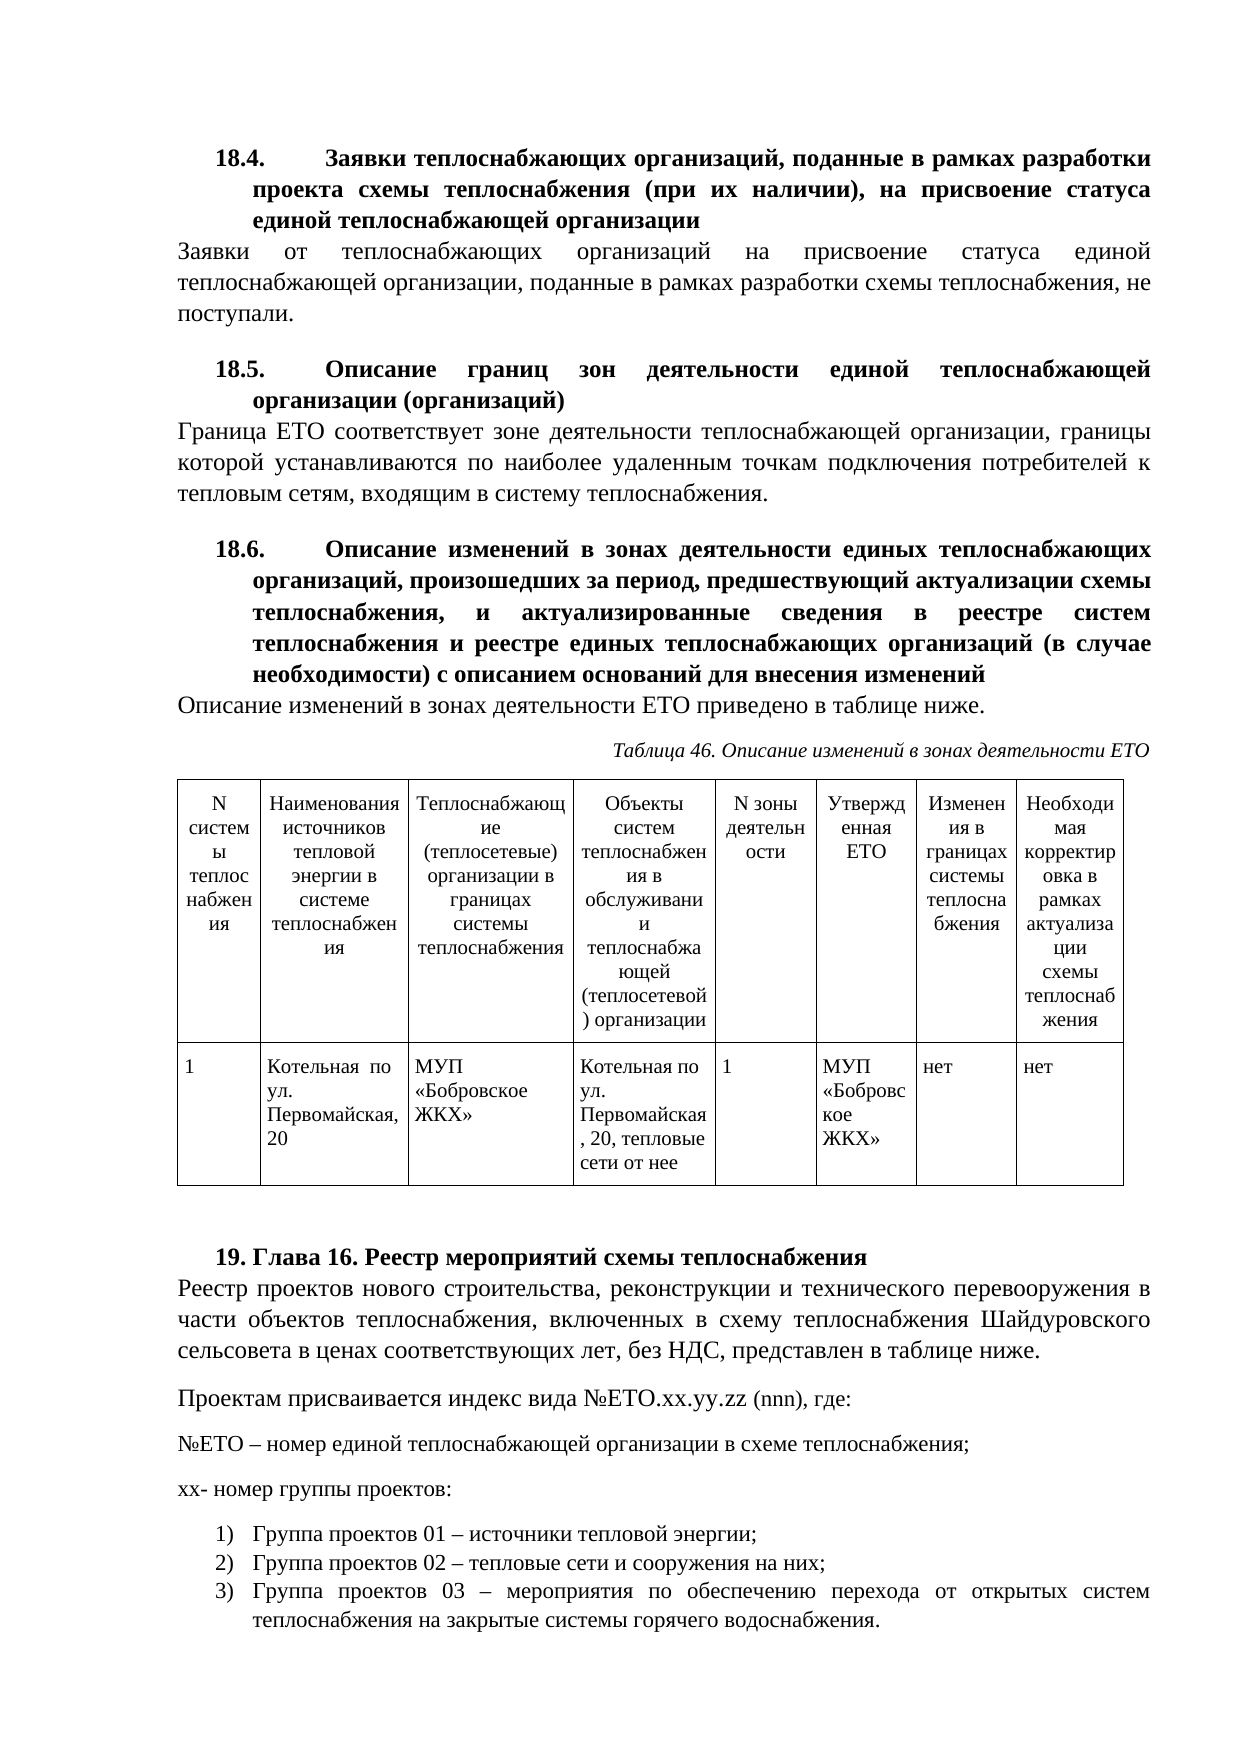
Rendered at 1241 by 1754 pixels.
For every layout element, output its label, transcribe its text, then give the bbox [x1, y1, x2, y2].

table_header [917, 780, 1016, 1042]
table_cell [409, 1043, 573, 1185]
list Группа проектов 02 – тепловые сети и сооружения на них; [215, 1549, 1152, 1575]
subtitle Описание границ зон деятельности единой теплоснабжающей организации (организаций) [215, 354, 1152, 414]
text Проектам присваивается индекс вида №ЕТО.хх.уу.zz (nnn), где: [177, 1383, 1152, 1411]
text Таблица 46. Описание изменений в зонах деятельности ЕТО [132, 737, 1152, 762]
text №ЕТО – номер единой теплоснабжающей организации в схеме теплоснабжения; [177, 1430, 1152, 1457]
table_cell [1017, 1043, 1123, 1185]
list Группа проектов 01 – источники тепловой энергии; [215, 1521, 1152, 1547]
text Заявки от теплоснабжающих организаций на присвоение статуса единой теплоснабжающей организации, поданные в рамках разработки схемы теплоснабжения, не поступали. [177, 236, 1152, 327]
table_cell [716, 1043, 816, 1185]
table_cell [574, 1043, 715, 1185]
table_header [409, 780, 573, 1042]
text Реестр проектов нового строительства, реконструкции и технического перевооружения в части объектов теплоснабжения, включенных в схему теплоснабжения Шайдуровского сельсовета в ценах соответствующих лет, без НДС, представлен в таблице ниже. [177, 1273, 1152, 1364]
subtitle Описание изменений в зонах деятельности единых теплоснабжающих организаций, произошедших за период, предшествующий актуализации схемы теплоснабжения, и актуализированные сведения в реестре систем теплоснабжения и реестре единых теплоснабжающих организаций (в случае необходимости) с описанием оснований для внесения изменений [215, 534, 1152, 687]
subtitle Заявки теплоснабжающих организаций, поданные в рамках разработки проекта схемы теплоснабжения (при их наличии), на присвоение статуса единой теплоснабжающей организации [215, 143, 1152, 234]
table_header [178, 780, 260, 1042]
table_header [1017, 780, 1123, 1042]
text Описание изменений в зонах деятельности ЕТО приведено в таблице ниже. [177, 690, 1152, 718]
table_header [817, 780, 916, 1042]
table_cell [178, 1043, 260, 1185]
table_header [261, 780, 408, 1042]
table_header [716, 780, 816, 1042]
text хх- номер группы проектов: [177, 1475, 1152, 1502]
subtitle Глава 16. Реестр мероприятий схемы теплоснабжения [215, 1242, 1152, 1271]
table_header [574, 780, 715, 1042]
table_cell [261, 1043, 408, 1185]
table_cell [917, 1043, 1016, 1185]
text Граница ЕТО соответствует зоне деятельности теплоснабжающей организации, границы которой устанавливаются по наиболее удаленным точкам подключения потребителей к тепловым сетям, входящим в систему теплоснабжения. [177, 416, 1152, 507]
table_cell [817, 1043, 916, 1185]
list Группа проектов 03 – мероприятия по обеспечению перехода от открытых систем теплоснабжения на закрытые системы горячего водоснабжения. [215, 1577, 1152, 1632]
